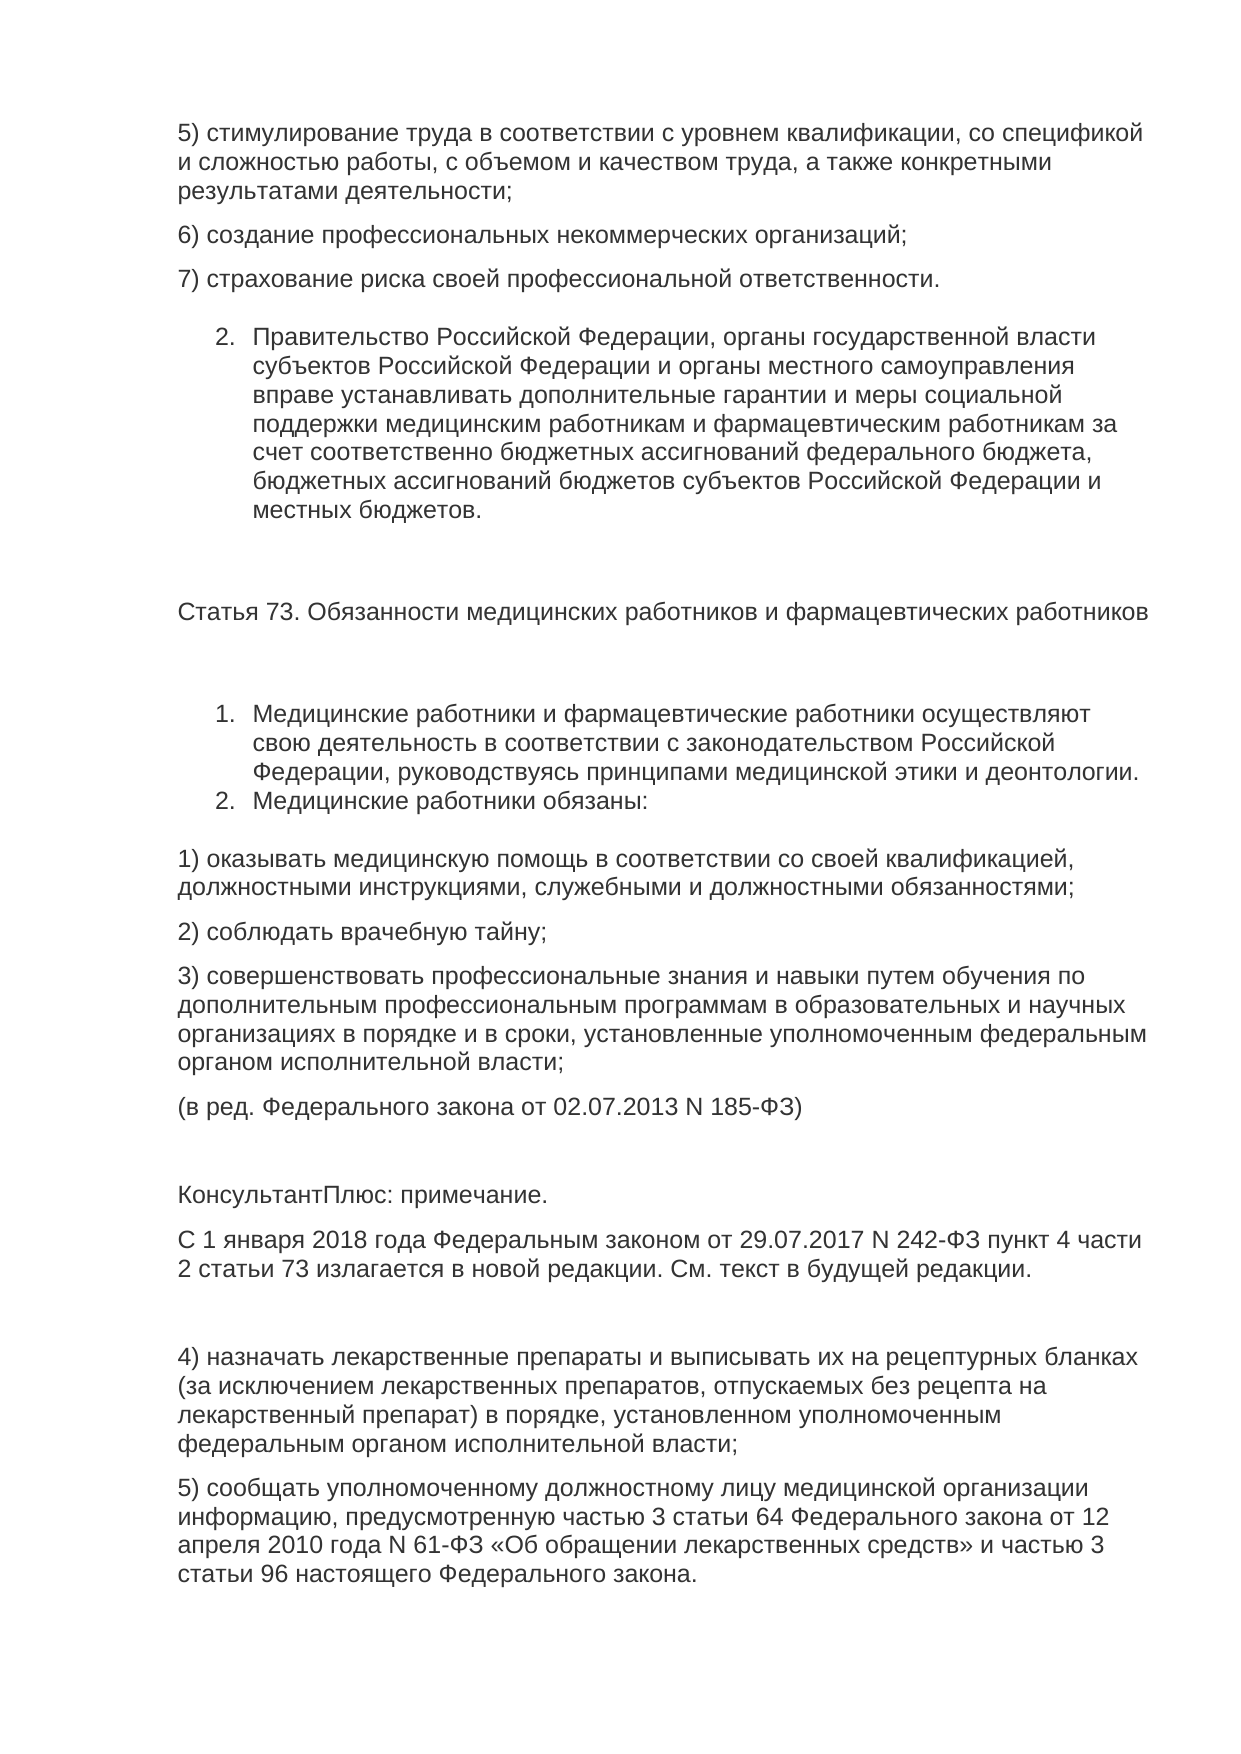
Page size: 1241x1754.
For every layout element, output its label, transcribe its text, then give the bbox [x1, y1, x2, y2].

text КонсультантПлюс: примечание. [177, 1180, 1152, 1209]
text (в ред. Федерального закона от 02.07.2013 N 185-ФЗ) [177, 1092, 1152, 1120]
text 2) соблюдать врачебную тайну; [177, 917, 1152, 945]
list Медицинские работники обязаны: [215, 786, 1152, 814]
text 3) совершенствовать профессиональные знания и навыки путем обучения по дополнительным профессиональным программам в образовательных и научных организациях в порядке и в сроки, установленные уполномоченным федеральным органом исполнительной власти; [177, 961, 1152, 1076]
list Медицинские работники и фармацевтические работники осуществляют свою деятельность в соответствии с законодательством Российской Федерации, руководствуясь принципами медицинской этики и деонтологии. [215, 699, 1152, 786]
list Правительство Российской Федерации, органы государственной власти субъектов Российской Федерации и органы местного самоуправления вправе устанавливать дополнительные гарантии и меры социальной поддержки медицинским работникам и фармацевтическим работникам за счет соответственно бюджетных ассигнований федерального бюджета, бюджетных ассигнований бюджетов субъектов Российской Федерации и местных бюджетов. [215, 322, 1152, 523]
text 7) страхование риска своей профессиональной ответственности. [177, 264, 1152, 293]
text 5) сообщать уполномоченному должностному лицу медицинской организации информацию, предусмотренную частью 3 статьи 64 Федерального закона от 12 апреля 2010 года N 61-ФЗ «Об обращении лекарственных средств» и частью 3 статьи 96 настоящего Федерального закона. [177, 1473, 1152, 1588]
text 5) стимулирование труда в соответствии с уровнем квалификации, со спецификой и сложностью работы, с объемом и качеством труда, а также конкретными результатами деятельности; [177, 118, 1152, 204]
text 1) оказывать медицинскую помощь в соответствии со своей квалификацией, должностными инструкциями, служебными и должностными обязанностями; [177, 843, 1152, 901]
text Статья 73. Обязанности медицинских работников и фармацевтических работников [177, 597, 1152, 626]
text С 1 января 2018 года Федеральным законом от 29.07.2017 N 242-ФЗ пункт 4 части 2 статьи 73 излагается в новой редакции. См. текст в будущей редакции. [177, 1225, 1152, 1282]
text 6) создание профессиональных некоммерческих организаций; [177, 220, 1152, 249]
text 4) назначать лекарственные препараты и выписывать их на рецептурных бланках (за исключением лекарственных препаратов, отпускаемых без рецепта на лекарственный препарат) в порядке, установленном уполномоченным федеральным органом исполнительной власти; [177, 1342, 1152, 1457]
